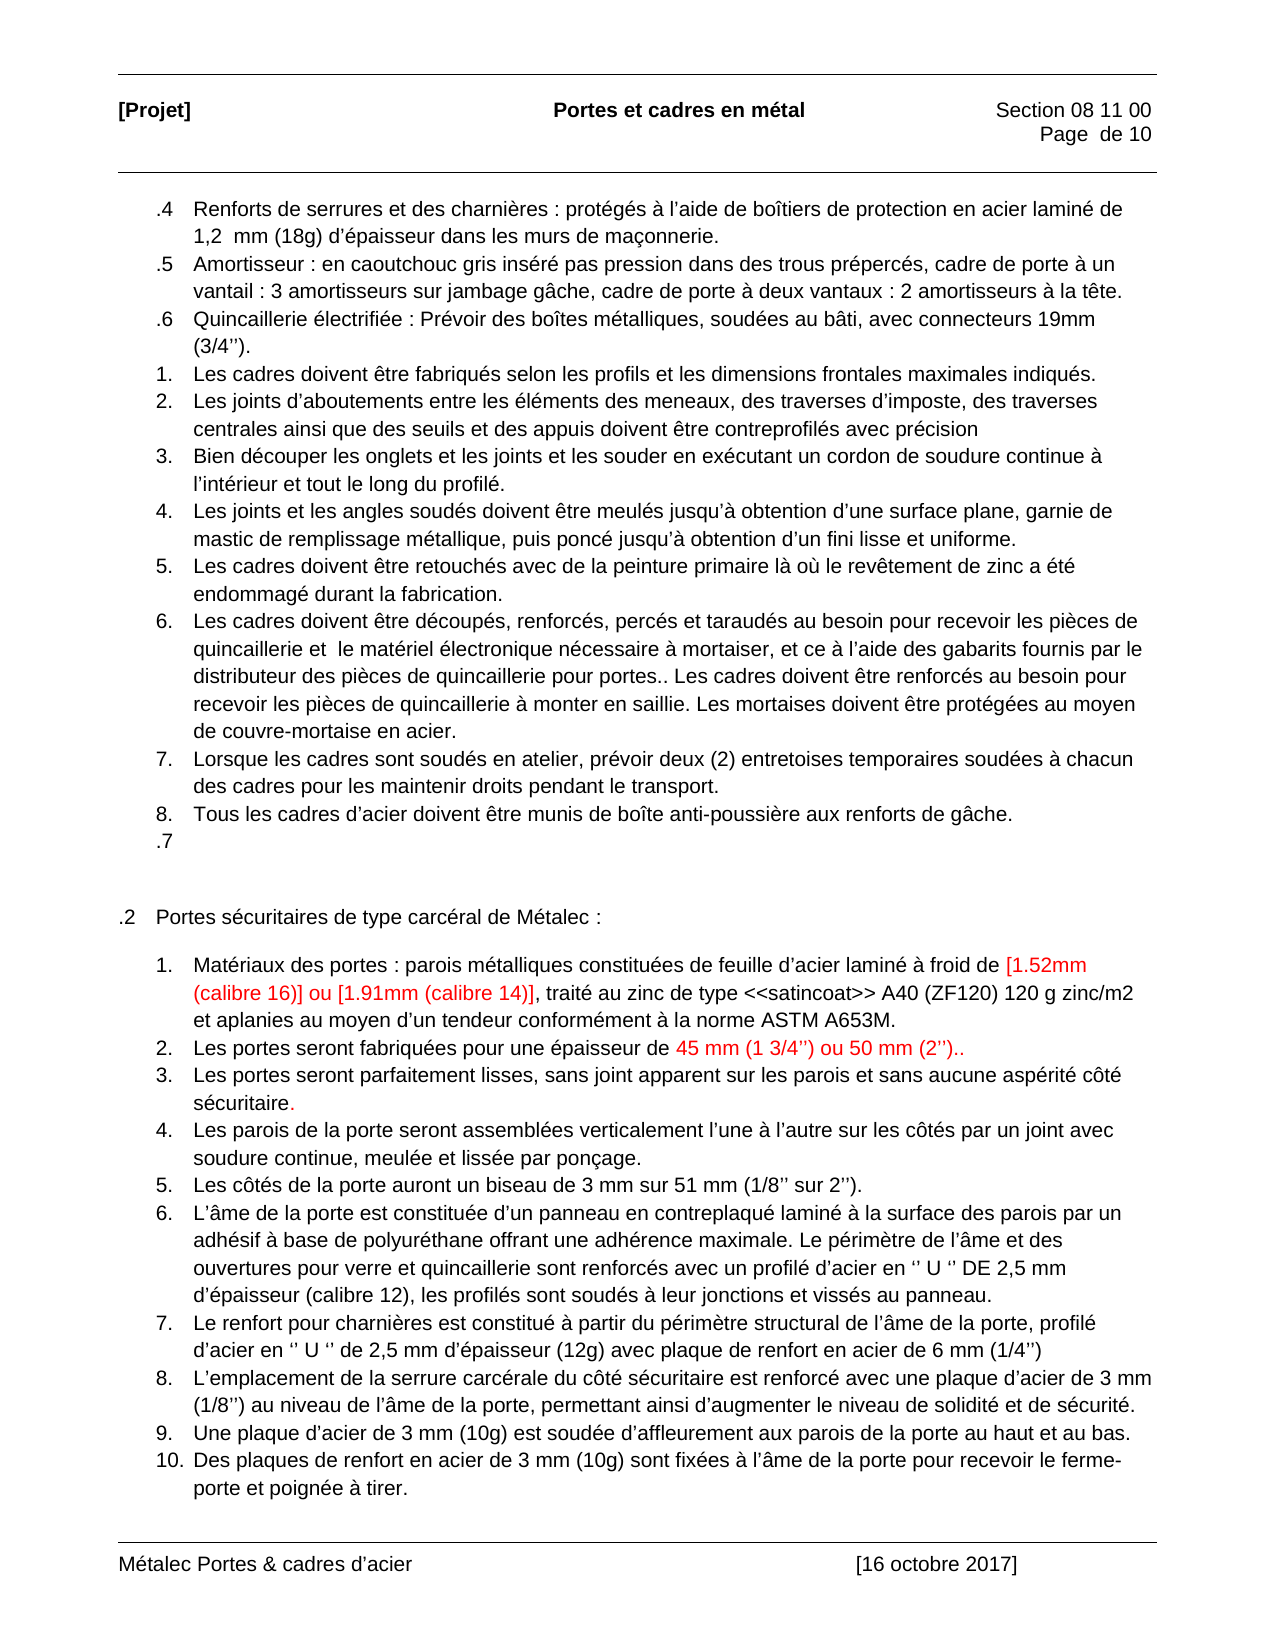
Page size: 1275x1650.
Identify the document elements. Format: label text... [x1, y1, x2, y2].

list Le renfort pour charnières est constitué à partir du périmètre structural de l’âme de la porte, profilé d’acier en ‘’ U ‘’ de 2,5 mm d’épaisseur (12g) avec plaque de renfort en acier de 6 mm (1/4’’) [156, 1311, 1157, 1362]
list Les cadres doivent être retouchés avec de la peinture primaire là où le revêtement de zinc a été endommagé durant la fabrication. [156, 554, 1157, 606]
list Les portes seront fabriquées pour une épaisseur de 45 mm (1 3/4’’) ou 50 mm (2’’).. [156, 1036, 1157, 1060]
list Une plaque d’acier de 3 mm (10g) est soudée d’affleurement aux parois de la porte au haut et au bas. [156, 1421, 1157, 1445]
list Les portes seront parfaitement lisses, sans joint apparent sur les parois et sans aucune aspérité côté sécuritaire. [156, 1063, 1157, 1115]
list L’âme de la porte est constituée d’un panneau en contreplaqué laminé à la surface des parois par un adhésif à base de polyuréthane offrant une adhérence maximale. Le périmètre de l’âme et des ouvertures pour verre et quincaillerie sont renforcés avec un profilé d’acier en ‘’ U ‘’ DE 2,5 mm d’épaisseur (calibre 12), les profilés sont soudés à leur jonctions et vissés au panneau. [156, 1201, 1157, 1307]
list Les joints et les angles soudés doivent être meulés jusqu’à obtention d’une surface plane, garnie de mastic de remplissage métallique, puis poncé jusqu’à obtention d’un fini lisse et uniforme. [156, 499, 1157, 551]
list Des plaques de renfort en acier de 3 mm (10g) sont fixées à l’âme de la porte pour recevoir le ferme-porte et poignée à tirer. [156, 1448, 1157, 1500]
list Les parois de la porte seront assemblées verticalement l’une à l’autre sur les côtés par un joint avec soudure continue, meulée et lissée par ponçage. [156, 1118, 1157, 1170]
list Lorsque les cadres sont soudés en atelier, prévoir deux (2) entretoises temporaires soudées à chacun des cadres pour les maintenir droits pendant le transport. [156, 747, 1157, 798]
list Quincaillerie électrifiée : Prévoir des boîtes métalliques, soudées au bâti, avec connecteurs 19mm (3/4’’). [156, 307, 1157, 358]
list Portes sécuritaires de type carcéral de Métalec : [118, 905, 1157, 929]
list Les côtés de la porte auront un biseau de 3 mm sur 51 mm (1/8’’ sur 2’’). [156, 1173, 1157, 1197]
list Renforts de serrures et des charnières : protégés à l’aide de boîtiers de protection en acier laminé de 1,2 mm (18g) d’épaisseur dans les murs de maçonnerie. [156, 197, 1157, 248]
list L’emplacement de la serrure carcérale du côté sécuritaire est renforcé avec une plaque d’acier de 3 mm (1/8’’) au niveau de l’âme de la porte, permettant ainsi d’augmenter le niveau de solidité et de sécurité. [156, 1366, 1157, 1417]
list Amortisseur : en caoutchouc gris inséré pas pression dans des trous prépercés, cadre de porte à un vantail : 3 amortisseurs sur jambage gâche, cadre de porte à deux vantaux : 2 amortisseurs à la tête. [156, 252, 1157, 303]
list Les cadres doivent être fabriqués selon les profils et les dimensions frontales maximales indiqués. [156, 362, 1157, 386]
list Tous les cadres d’acier doivent être munis de boîte anti-poussière aux renforts de gâche. [156, 802, 1157, 826]
list Les cadres doivent être découpés, renforcés, percés et taraudés au besoin pour recevoir les pièces de quincaillerie et le matériel électronique nécessaire à mortaiser, et ce à l’aide des gabarits fournis par le distributeur des pièces de quincaillerie pour portes.. Les cadres doivent être renforcés au besoin pour recevoir les pièces de quincaillerie à monter en saillie. Les mortaises doivent être protégées au moyen de couvre-mortaise en acier. [156, 609, 1157, 743]
list Bien découper les onglets et les joints et les souder en exécutant un cordon de soudure continue à l’intérieur et tout le long du profilé. [156, 444, 1157, 496]
list Matériaux des portes : parois métalliques constituées de feuille d’acier laminé à froid de [1.52mm (calibre 16)] ou [1.91mm (calibre 14)], traité au zinc de type <<satincoat>> A40 (ZF120) 120 g zinc/m2 et aplanies au moyen d’un tendeur conformément à la norme ASTM A653M. [156, 953, 1157, 1032]
list Les joints d’aboutements entre les éléments des meneaux, des traverses d’imposte, des traverses centrales ainsi que des seuils et des appuis doivent être contreprofilés avec précision [156, 389, 1157, 441]
